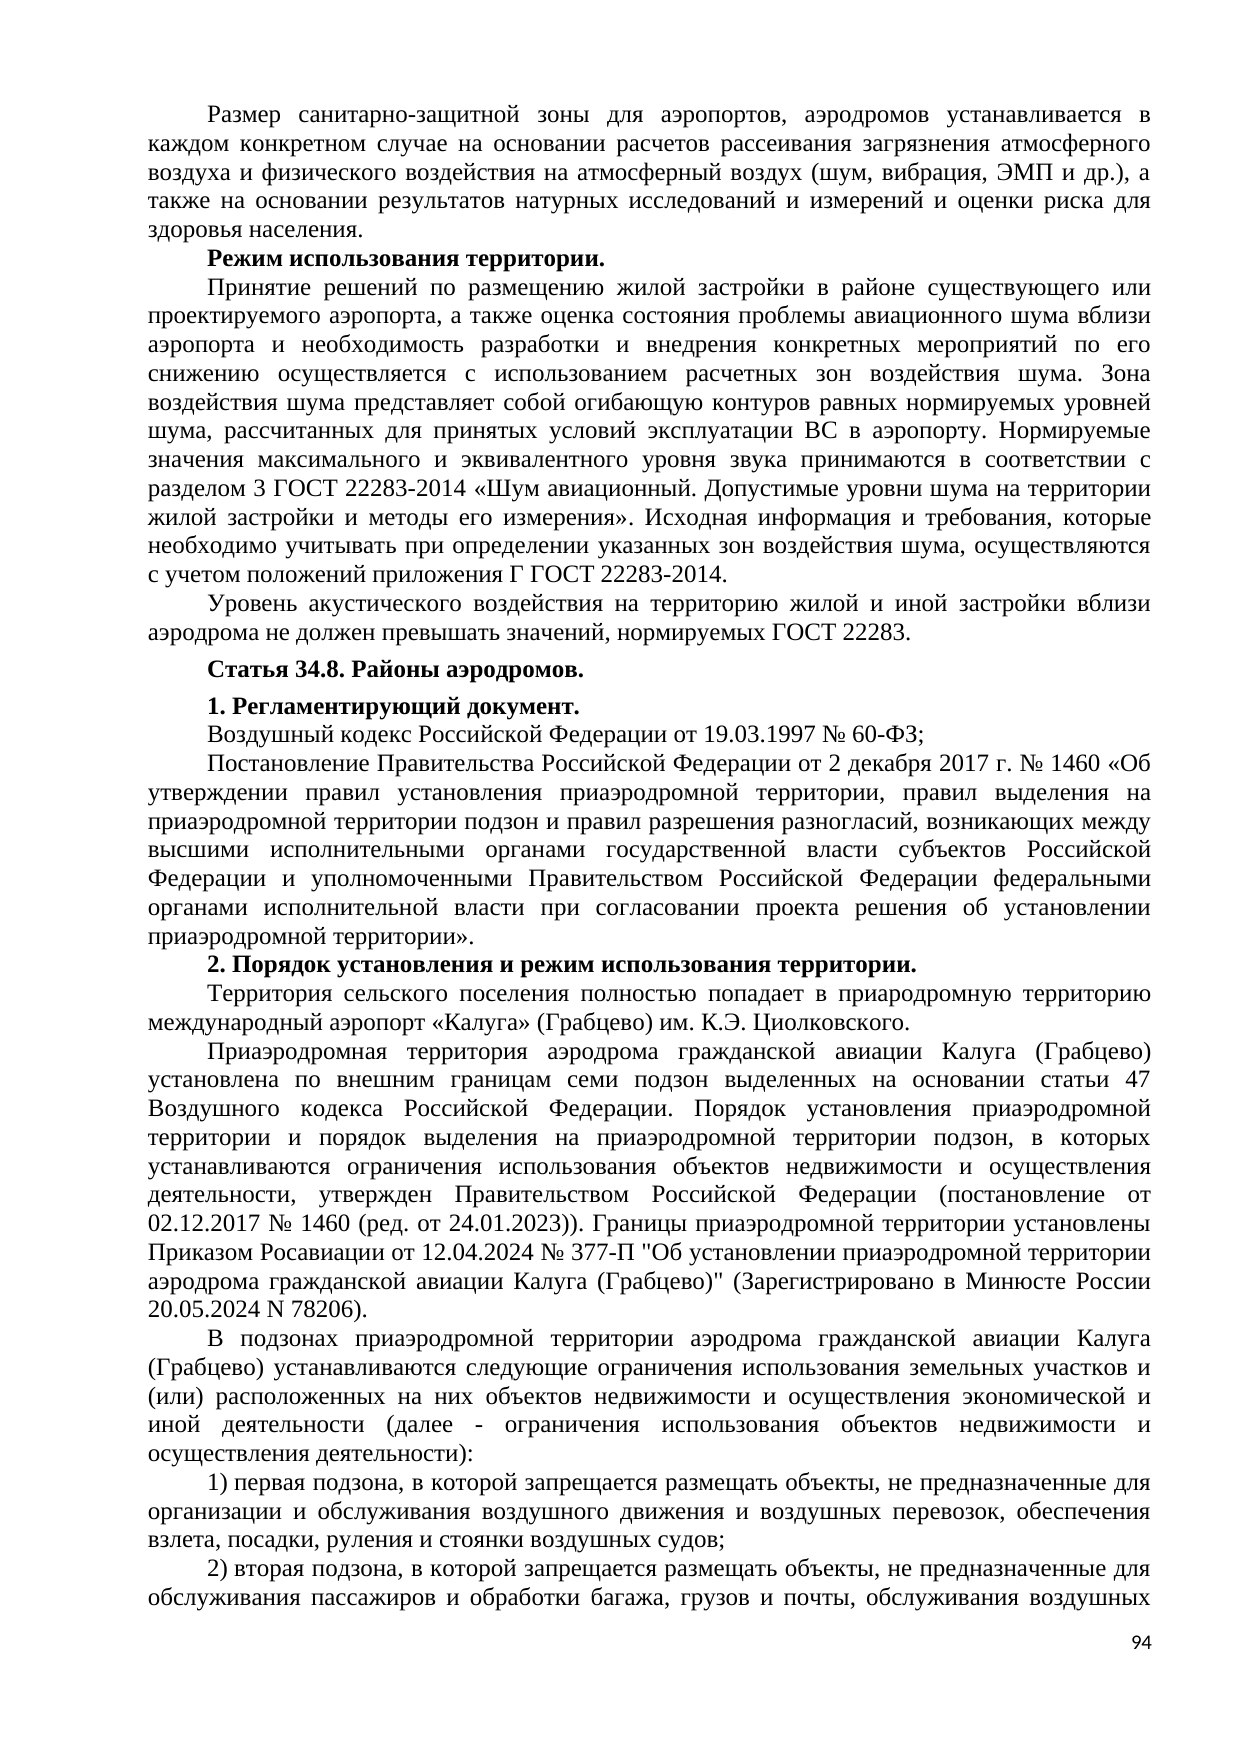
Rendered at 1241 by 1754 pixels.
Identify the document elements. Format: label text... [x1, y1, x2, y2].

text 1) первая подзона, в которой запрещается размещать объекты, не предназначенные для организации и обслуживания воздушного движения и воздушных перевозок, обеспечения взлета, посадки, руления и стоянки воздушных судов; [148, 1467, 1152, 1553]
text Принятие решений по размещению жилой застройки в районе существующего или проектируемого аэропорта, а также оценка состояния проблемы авиационного шума вблизи аэропорта и необходимость разработки и внедрения конкретных мероприятий по его снижению осуществляется с использованием расчетных зон воздействия шума. Зона воздействия шума представляет собой огибающую контуров равных нормируемых уровней шума, рассчитанных для принятых условий эксплуатации ВС в аэропорту. Нормируемые значения максимального и эквивалентного уровня звука принимаются в соответствии с разделом 3 ГОСТ 22283-2014 «Шум авиационный. Допустимые уровни шума на территории жилой застройки и методы его измерения». Исходная информация и требования, которые необходимо учитывать при определении указанных зон воздействия шума, осуществляются с учетом положений приложения Г ГОСТ 22283-2014. [148, 272, 1152, 588]
text Размер санитарно-защитной зоны для аэропортов, аэродромов устанавливается в каждом конкретном случае на основании расчетов рассеивания загрязнения атмосферного воздуха и физического воздействия на атмосферный воздух (шум, вибрация, ЭМП и др.), а также на основании результатов натурных исследований и измерений и оценки риска для здоровья населения. [148, 99, 1152, 243]
text Приаэродромная территория аэродрома гражданской авиации Калуга (Грабцево) установлена по внешним границам семи подзон выделенных на основании статьи 47 Воздушного кодекса Российской Федерации. Порядок установления приаэродромной территории и порядок выделения на приаэродромной территории подзон, в которых устанавливаются ограничения использования объектов недвижимости и осуществления деятельности, утвержден Правительством Российской Федерации (постановление от 02.12.2017 № 1460 (ред. от 24.01.2023)). Границы приаэродромной территории установлены Приказом Росавиации от 12.04.2024 № 377-П "Об установлении приаэродромной территории аэродрома гражданской авиации Калуга (Грабцево)" (Зарегистрировано в Минюсте России 20.05.2024 N 78206). [148, 1036, 1152, 1323]
text 1. Регламентирующий документ. [148, 691, 1152, 719]
text Постановление Правительства Российской Федерации от 2 декабря 2017 г. № 1460 «Об утверждении правил установления приаэродромной территории, правил выделения на приаэродромной территории подзон и правил разрешения разногласий, возникающих между высшими исполнительными органами государственной власти субъектов Российской Федерации и уполномоченными Правительством Российской Федерации федеральными органами исполнительной власти при согласовании проекта решения об установлении приаэродромной территории». [148, 748, 1152, 949]
text Режим использования территории. [148, 243, 1152, 272]
text В подзонах приаэродромной территории аэродрома гражданской авиации Калуга (Грабцево) устанавливаются следующие ограничения использования земельных участков и (или) расположенных на них объектов недвижимости и осуществления экономической и иной деятельности (далее - ограничения использования объектов недвижимости и осуществления деятельности): [148, 1323, 1152, 1467]
text Уровень акустического воздействия на территорию жилой и иной застройки вблизи аэродрома не должен превышать значений, нормируемых ГОСТ 22283. [148, 588, 1152, 645]
text Территория сельского поселения полностью попадает в приародромную территорию международный аэропорт «Калуга» (Грабцево) им. К.Э. Циолковского. [148, 978, 1152, 1036]
text 2. Порядок установления и режим использования территории. [148, 949, 1152, 978]
text Статья 34.8. Районы аэродромов. [148, 654, 1152, 682]
text Воздушный кодекс Российской Федерации от 19.03.1997 № 60-ФЗ; [148, 719, 1152, 748]
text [148, 1553, 1152, 1611]
